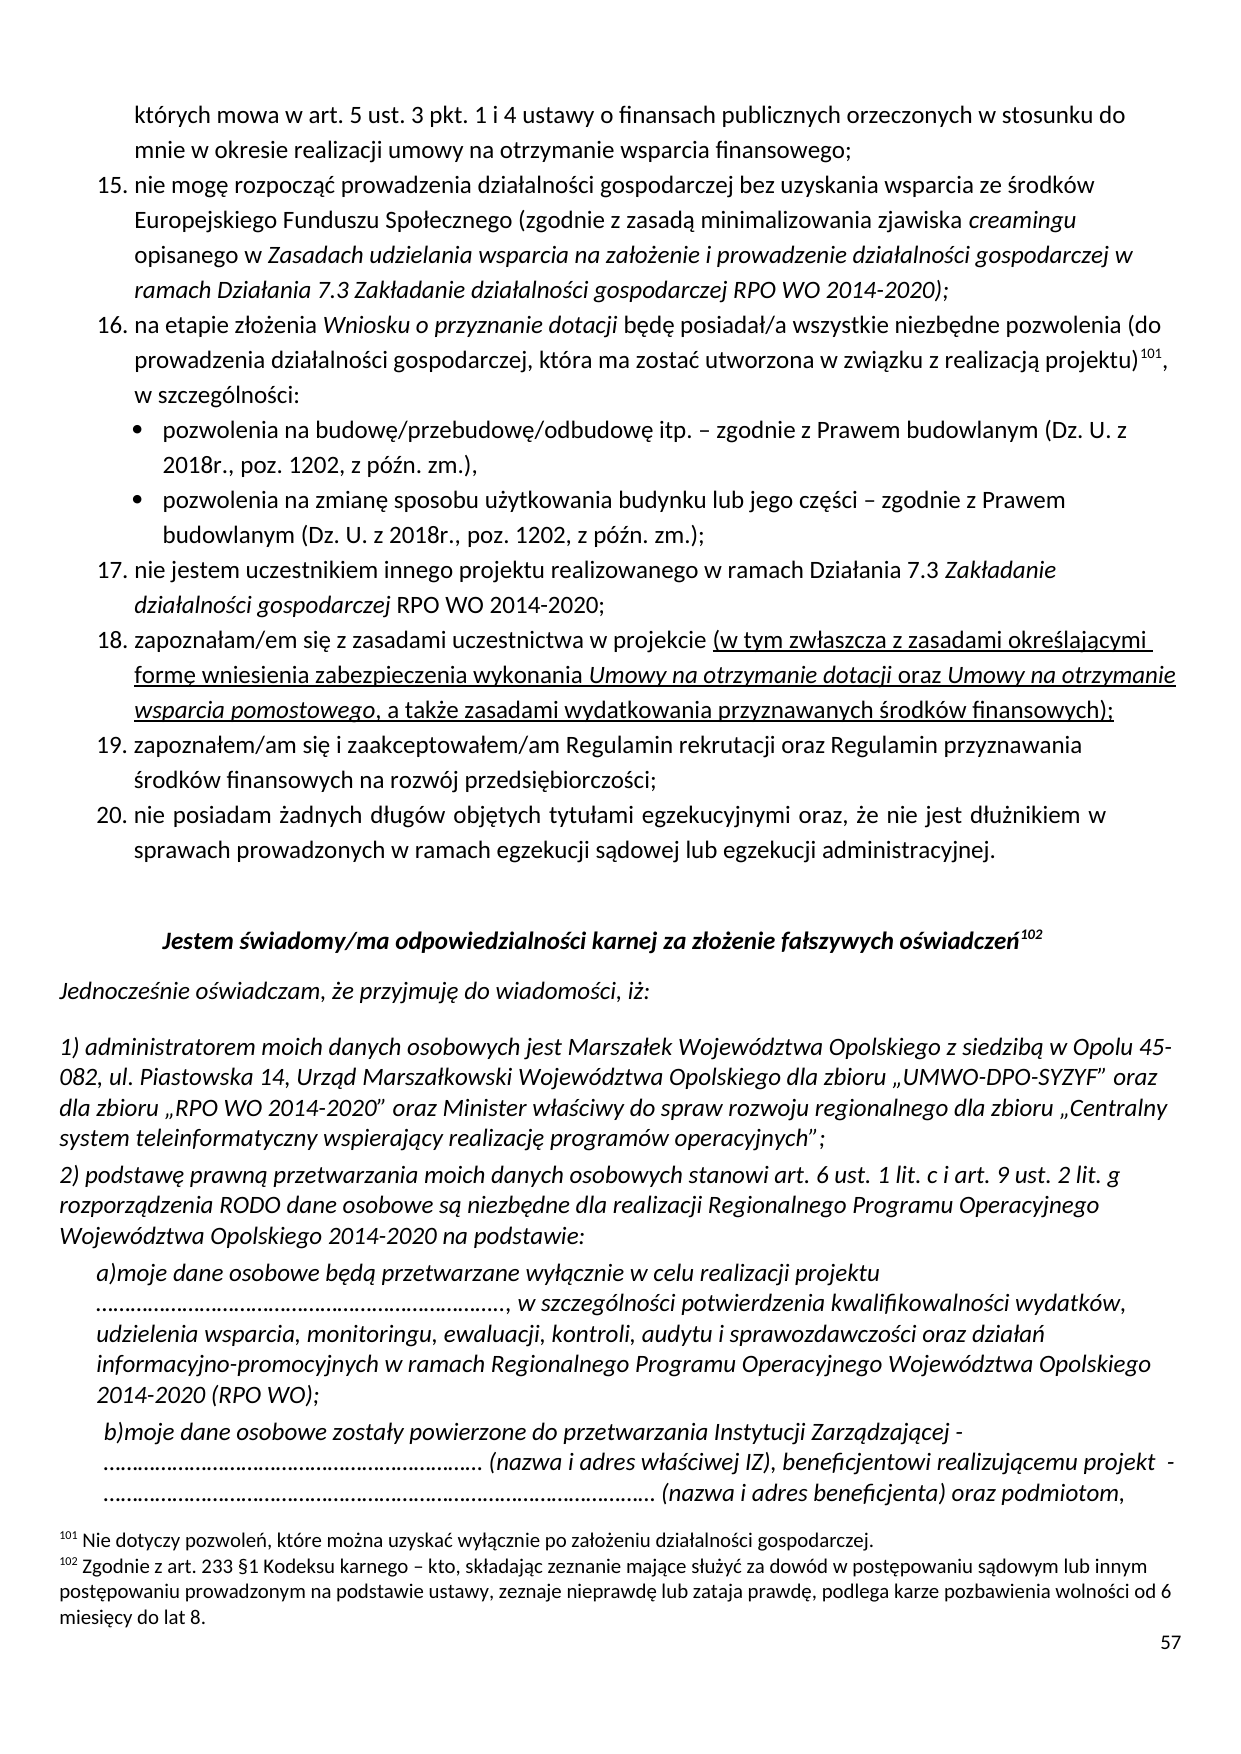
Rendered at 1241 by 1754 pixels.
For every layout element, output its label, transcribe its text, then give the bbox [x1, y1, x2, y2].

list nie posiadam żadnych długów objętych tytułami egzekucyjnymi oraz, że nie jest dłużnikiem w sprawach prowadzonych w ramach egzekucji sądowej lub egzekucji administracyjnej. [96, 799, 1107, 865]
list pozwolenia na zmianę sposobu użytkowania budynku lub jego części – zgodnie z Prawem budowlanym (Dz. U. z 2018r., poz. 1202, z późn. zm.); [133, 484, 1181, 550]
list nie mogę rozpocząć prowadzenia działalności gospodarczej bez uzyskania wsparcia ze środków Europejskiego Funduszu Społecznego (zgodnie z zasadą minimalizowania zjawiska creamingu opisanego w Zasadach udzielania wsparcia na założenie i prowadzenie działalności gospodarczej w ramach Działania 7.3 Zakładanie działalności gospodarczej RPO WO 2014-2020); [97, 169, 1181, 305]
list zapoznałem/am się i zaakceptowałem/am Regulamin rekrutacji oraz Regulamin przyznawania środków finansowych na rozwój przedsiębiorczości; [96, 729, 1107, 795]
list nie jestem uczestnikiem innego projektu realizowanego w ramach Działania 7.3 Zakładanie działalności gospodarczej RPO WO 2014-2020; [97, 554, 1181, 620]
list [97, 99, 1181, 165]
list zapoznałam/em się z zasadami uczestnictwa w projekcie (w tym zwłaszcza z zasadami określającymi formę wniesienia zabezpieczenia wykonania Umowy na otrzymanie dotacji oraz Umowy na otrzymanie wsparcia pomostowego, a także zasadami wydatkowania przyznawanych środków finansowych); [97, 624, 1181, 725]
text Jestem świadomy/ma odpowiedzialności karnej za złożenie fałszywych oświadczeń [59, 925, 1174, 956]
list na etapie złożenia Wniosku o przyznanie dotacji będę posiadał/a wszystkie niezbędne pozwolenia (do prowadzenia działalności gospodarczej, która ma zostać utworzona w związku z realizacją projektu), w szczególności: [97, 309, 1181, 410]
text 1) administratorem moich danych osobowych jest Marszałek Województwa Opolskiego z siedzibą w Opolu 45-082, ul. Piastowska 14, Urząd Marszałkowski Województwa Opolskiego dla zbioru „UMWO-DPO-SYZYF” oraz dla zbioru „RPO WO 2014-2020” oraz Minister właściwy do spraw rozwoju regionalnego dla zbioru „Centralny system teleinformatyczny wspierający realizację programów operacyjnych”; [59, 1031, 1181, 1153]
text Jednocześnie oświadczam, że przyjmuję do wiadomości, iż: [59, 975, 1181, 1005]
text 2) podstawę prawną przetwarzania moich danych osobowych stanowi art. 6 ust. 1 lit. c i art. 9 ust. 2 lit. g rozporządzenia RODO dane osobowe są niezbędne dla realizacji Regionalnego Programu Operacyjnego Województwa Opolskiego 2014-2020 na podstawie: [59, 1159, 1181, 1251]
list pozwolenia na budowę/przebudowę/odbudowę itp. – zgodnie z Prawem budowlanym (Dz. U. z 2018r., poz. 1202, z późn. zm.), [133, 414, 1181, 480]
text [103, 1416, 1181, 1507]
text a)moje dane osobowe będą przetwarzane wyłącznie w celu realizacji projektu …………………………………………………………….., w szczególności potwierdzenia kwalifikowalności wydatków, udzielenia wsparcia, monitoringu, ewaluacji, kontroli, audytu i sprawozdawczości oraz działań informacyjno-promocyjnych w ramach Regionalnego Programu Operacyjnego Województwa Opolskiego 2014-2020 (RPO WO); [96, 1257, 1181, 1409]
